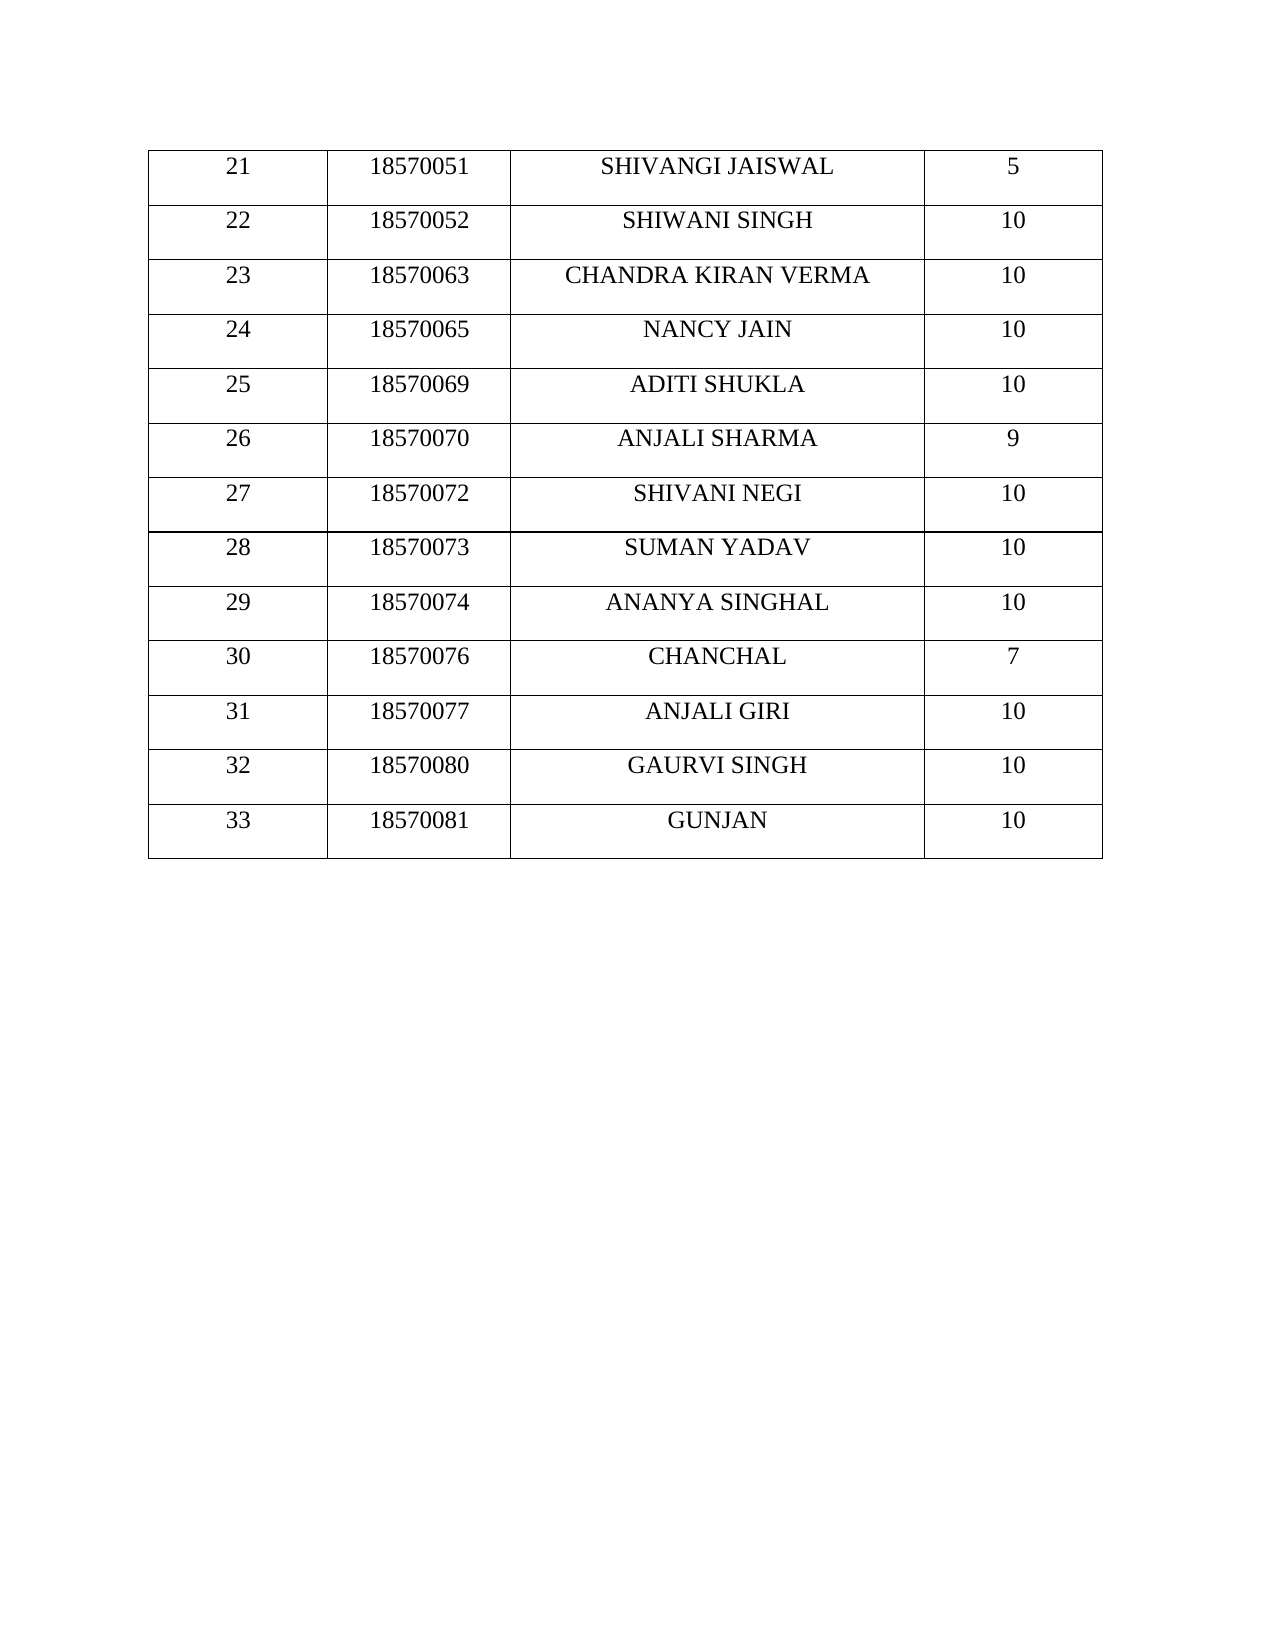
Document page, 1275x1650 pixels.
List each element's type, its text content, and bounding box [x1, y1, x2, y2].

table_cell 31 [149, 696, 327, 749]
table_cell 18570069 [328, 369, 510, 422]
table_cell 18570052 [328, 206, 510, 259]
table_cell 10 [925, 750, 1102, 804]
table_cell 18570072 [328, 478, 510, 531]
table_cell 10 [925, 587, 1102, 640]
table_cell GUNJAN [511, 805, 924, 858]
table_cell 10 [925, 805, 1102, 858]
table_cell 9 [925, 424, 1102, 477]
table_cell ANANYA SINGHAL [511, 587, 924, 640]
table_cell 10 [925, 206, 1102, 259]
table_cell 10 [925, 260, 1102, 313]
table_cell 27 [149, 478, 327, 531]
table_cell ANJALI SHARMA [511, 424, 924, 477]
table_cell 23 [149, 260, 327, 313]
table_cell 21 [149, 151, 327, 204]
table_cell 18570076 [328, 641, 510, 695]
table_cell 24 [149, 315, 327, 368]
table_cell 5 [925, 151, 1102, 204]
table_cell SUMAN YADAV [511, 533, 924, 586]
table_cell ADITI SHUKLA [511, 369, 924, 422]
table_cell ANJALI GIRI [511, 696, 924, 749]
table_cell 10 [925, 478, 1102, 531]
table_cell SHIVANGI JAISWAL [511, 151, 924, 204]
table_cell 25 [149, 369, 327, 422]
table_cell 18570077 [328, 696, 510, 749]
table_cell 18570051 [328, 151, 510, 204]
table_cell 10 [925, 315, 1102, 368]
table_cell 22 [149, 206, 327, 259]
table_cell 10 [925, 696, 1102, 749]
table_cell 26 [149, 424, 327, 477]
table_cell 10 [925, 533, 1102, 586]
table_cell 18570063 [328, 260, 510, 313]
table_cell 18570074 [328, 587, 510, 640]
table_cell CHANDRA KIRAN VERMA [511, 260, 924, 313]
table_cell CHANCHAL [511, 641, 924, 695]
table_cell 18570080 [328, 750, 510, 804]
table_cell 18570070 [328, 424, 510, 477]
table_cell SHIWANI SINGH [511, 206, 924, 259]
table_cell 10 [925, 369, 1102, 422]
table_cell 32 [149, 750, 327, 804]
table_cell NANCY JAIN [511, 315, 924, 368]
table_cell 18570073 [328, 533, 510, 586]
table_cell 33 [149, 805, 327, 858]
table_cell 29 [149, 587, 327, 640]
table_cell 18570081 [328, 805, 510, 858]
table_cell 28 [149, 533, 327, 586]
table_cell GAURVI SINGH [511, 750, 924, 804]
table_cell 7 [925, 641, 1102, 695]
table_cell SHIVANI NEGI [511, 478, 924, 531]
table_cell 18570065 [328, 315, 510, 368]
table_cell 30 [149, 641, 327, 695]
